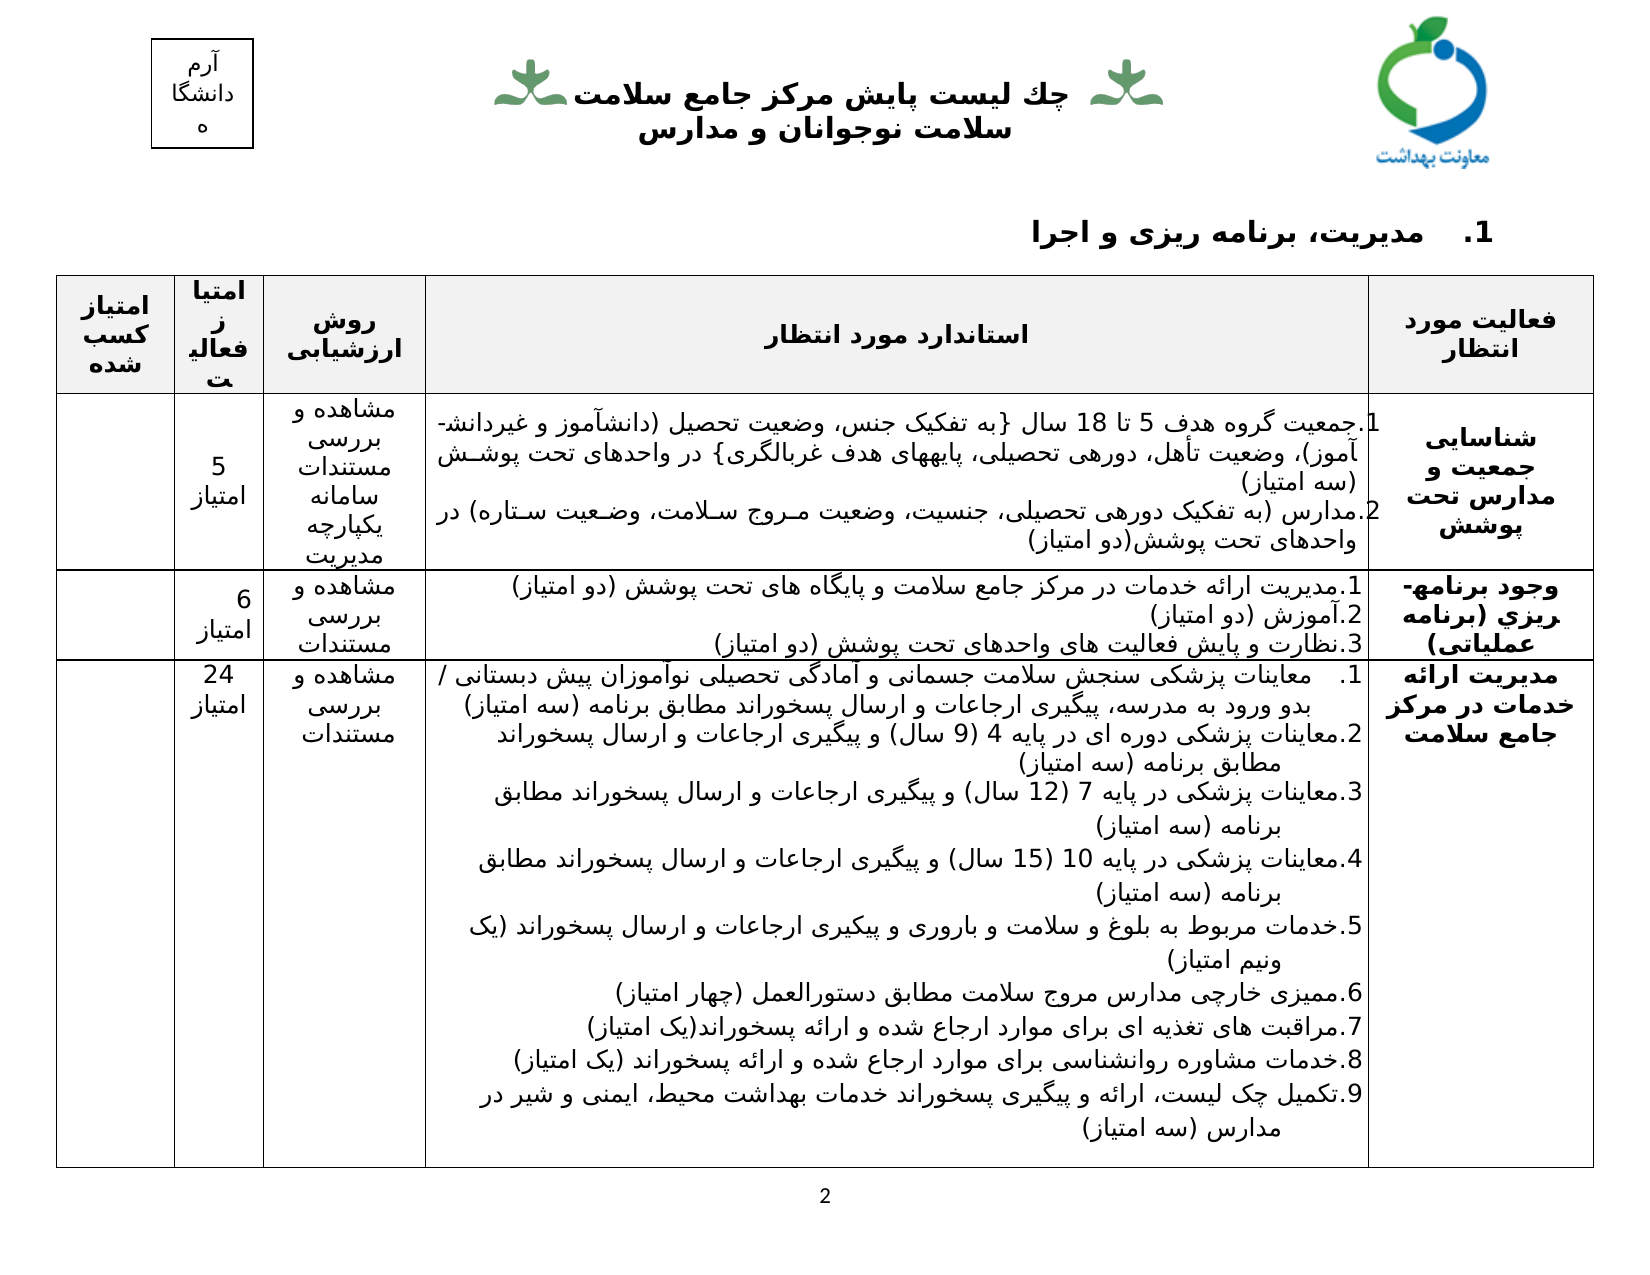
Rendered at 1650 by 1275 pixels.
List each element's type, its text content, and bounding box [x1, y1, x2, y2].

table_header امتیاز کسب شده [57, 276, 174, 393]
table_header مشاهده و بررسی مستندات [264, 571, 425, 659]
table_header استاندارد مورد انتظار [426, 276, 1368, 393]
table_header [57, 571, 174, 659]
table_header امتیاز فعالیت [175, 276, 263, 393]
table_cell شناسایی جمعیت و مدارس تحت پوشش [1369, 394, 1593, 569]
table_header وجود برنامهريزي (برنامه عملیاتی) [1369, 571, 1593, 659]
picture [1372, 7, 1494, 169]
table_header فعالیت مورد انتظار [1369, 276, 1593, 393]
table_header 6 امتیاز [175, 571, 263, 659]
table_cell 5 امتیاز [175, 394, 263, 569]
table_header [57, 661, 174, 1167]
table_header مدیریت ارائه خدمات در مرکز جامع سلامت و پایگاه های تحت پوشش (دو امتیاز) آموزش (دو امتیاز) نظارت و پایش فعالیت های واحدهای تحت پوشش (دو امتیاز) [426, 571, 1368, 659]
table_header 24 امتیاز [175, 661, 263, 1167]
table_header مشاهده و بررسی مستندات [264, 661, 425, 1167]
table_header مدیریت ارائه خدمات در مرکز جامع سلامت [1369, 661, 1593, 1167]
list مدیریت، برنامه ریزی و اجرا [150, 216, 1462, 249]
table_cell [57, 394, 174, 569]
table_cell جمعیت گروه هدف 5 تا 18 سال {به تفکیک جنس، وضعیت تحصیل (دانشآموز و غیردانشآموز)، وضعیت تأهل، دورهی تحصیلی، پایههای هدف غربالگری} در واحدهای تحت پوشش (سه امتیاز) مدارس (به تفکیک دورهی تحصیلی، جنسیت، وضعیت مروج سلامت، وضعیت ستاره) در واحدهای تحت پوشش(دو امتیاز) [426, 394, 1368, 569]
table_header روش ارزشیابی [264, 276, 425, 393]
table_cell مشاهده و بررسی مستندات سامانه یکپارچه مدیریت [264, 394, 425, 569]
